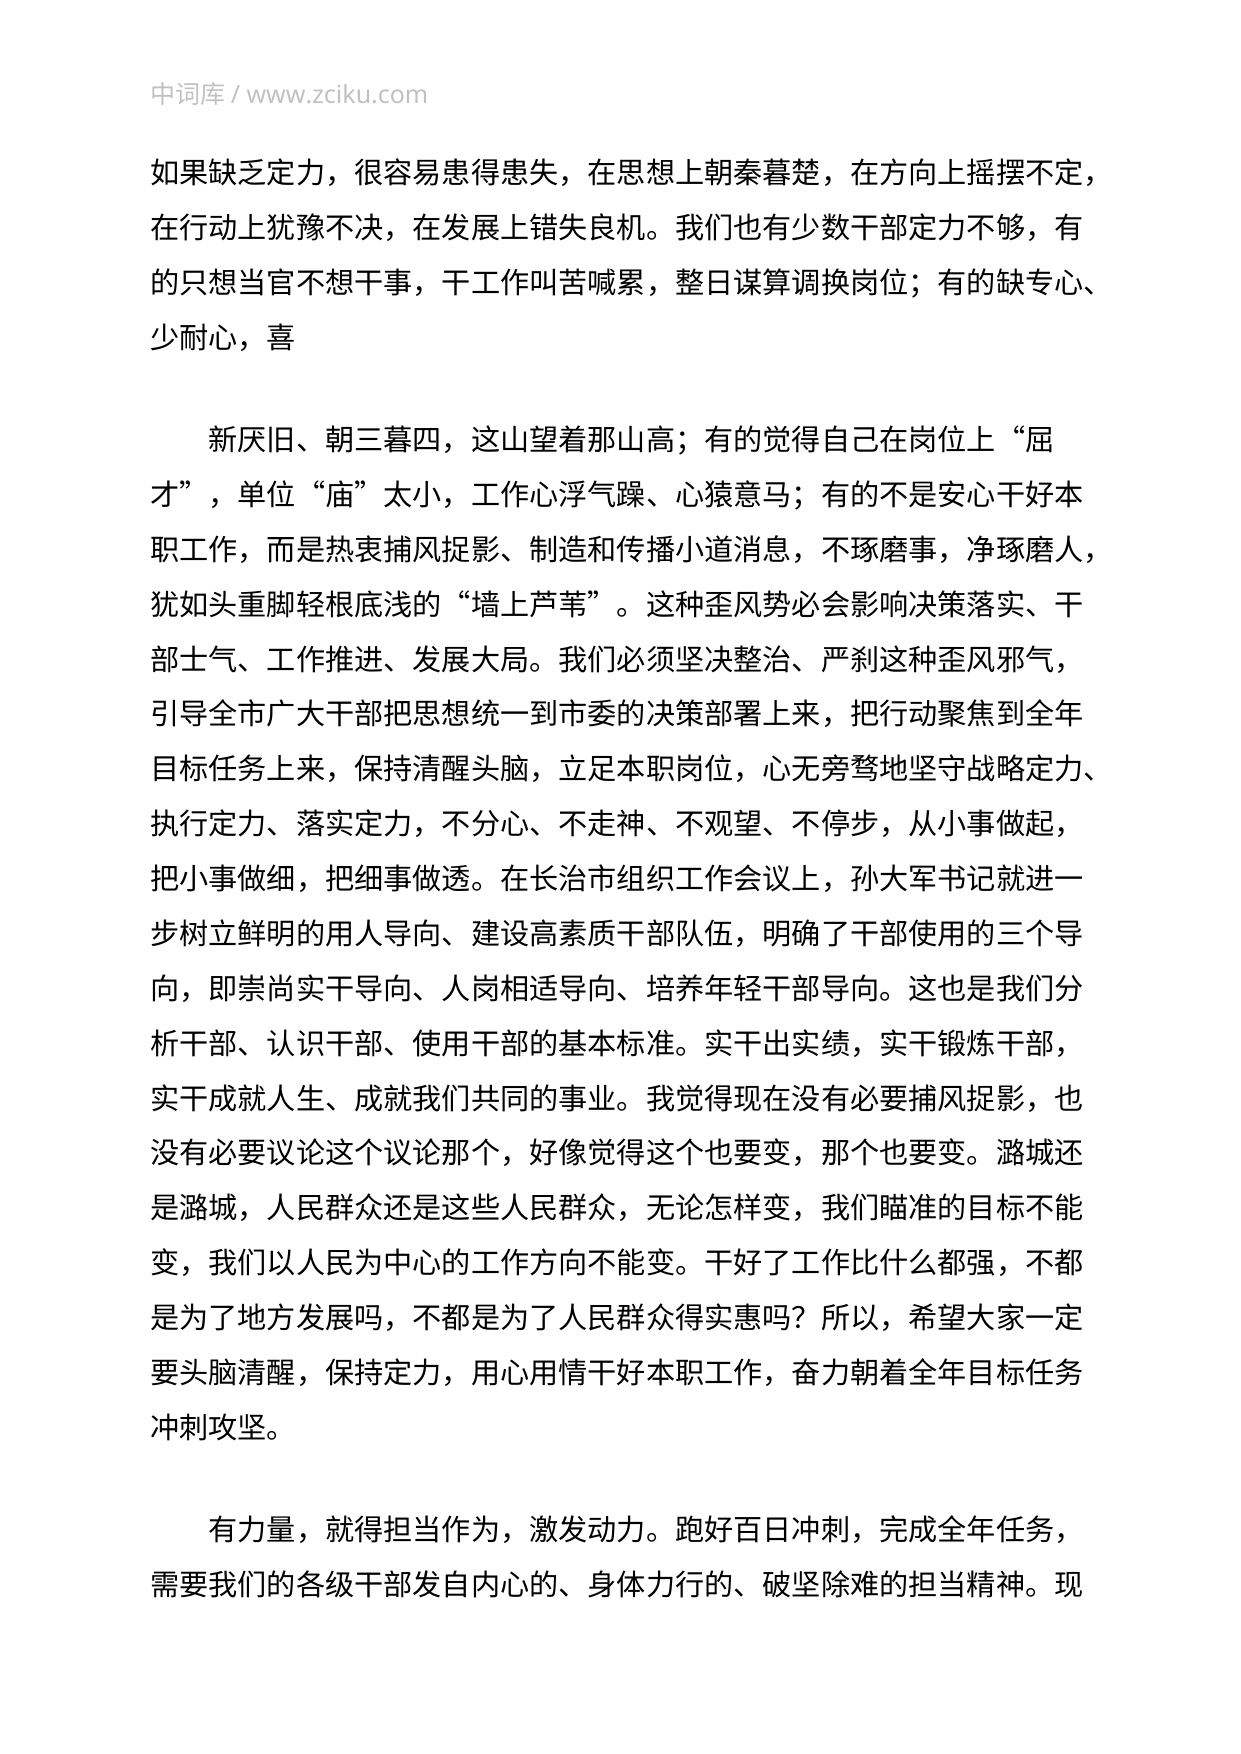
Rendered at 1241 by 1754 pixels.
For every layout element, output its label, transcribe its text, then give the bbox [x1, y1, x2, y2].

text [150, 1506, 1090, 1603]
text 新厌旧、朝三暮四，这山望着那山高；有的觉得自己在岗位上“屈才”，单位“庙”太小，工作心浮气躁、心猿意马；有的不是安心干好本职工作，而是热衷捕风捉影、制造和传播小道消息，不琢磨事，净琢磨人，犹如头重脚轻根底浅的“墙上芦苇”。这种歪风势必会影响决策落实、干部士气、工作推进、发展大局。我们必须坚决整治、严刹这种歪风邪气，引导全市广大干部把思想统一到市委的决策部署上来，把行动聚焦到全年目标任务上来，保持清醒头脑，立足本职岗位，心无旁骛地坚守战略定力、执行定力、落实定力，不分心、不走神、不观望、不停步，从小事做起，把小事做细，把细事做透。在长治市组织工作会议上，孙大军书记就进一步树立鲜明的用人导向、建设高素质干部队伍，明确了干部使用的三个导向，即崇尚实干导向、人岗相适导向、培养年轻干部导向。这也是我们分析干部、认识干部、使用干部的基本标准。实干出实绩，实干锻炼干部，实干成就人生、成就我们共同的事业。我觉得现在没有必要捕风捉影，也没有必要议论这个议论那个，好像觉得这个也要变，那个也要变。潞城还是潞城，人民群众还是这些人民群众，无论怎样变，我们瞄准的目标不能变，我们以人民为中心的工作方向不能变。干好了工作比什么都强，不都是为了地方发展吗，不都是为了人民群众得实惠吗？所以，希望大家一定要头脑清醒，保持定力，用心用情干好本职工作，奋力朝着全年目标任务冲刺攻坚。 [150, 416, 1090, 1447]
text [150, 150, 1090, 357]
